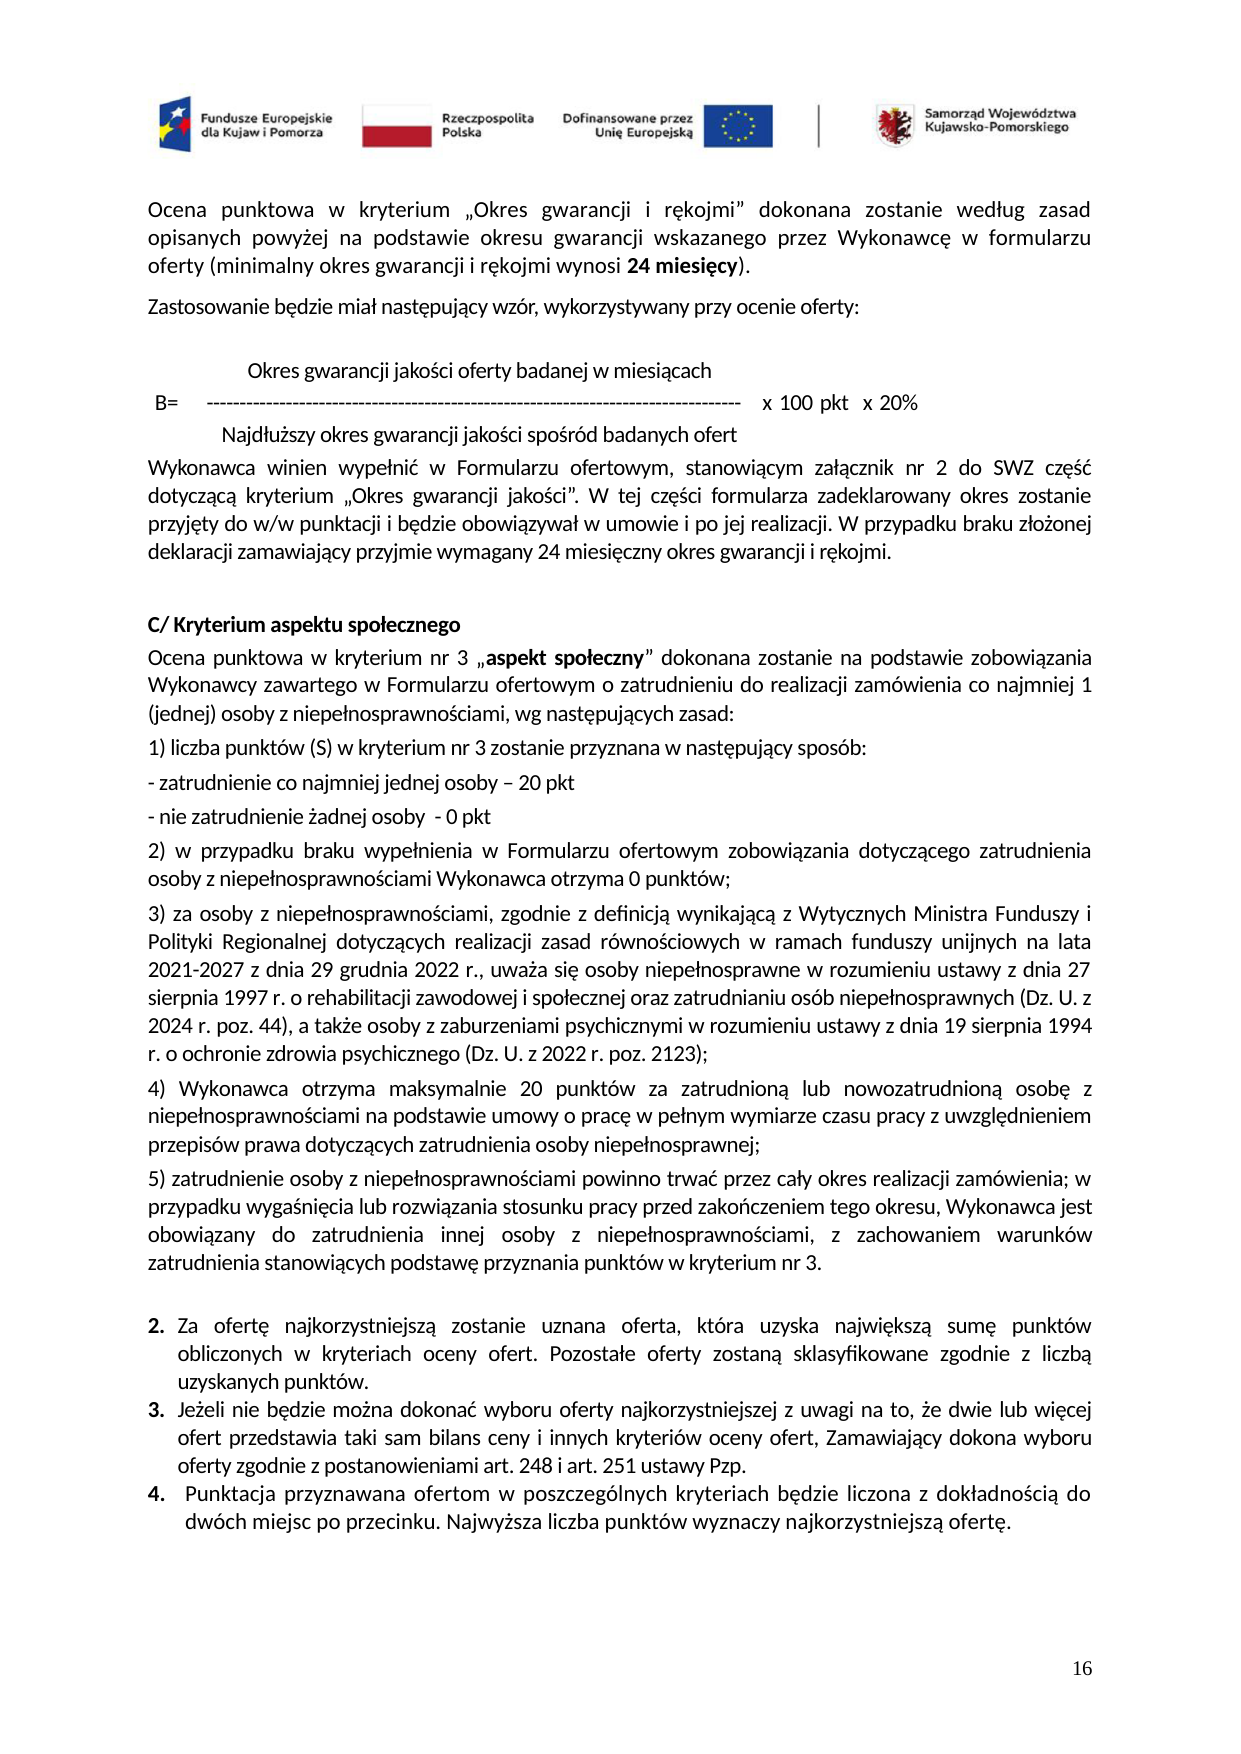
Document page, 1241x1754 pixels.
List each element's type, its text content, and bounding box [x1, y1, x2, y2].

text 4) Wykonawca otrzyma maksymalnie 20 punktów za zatrudnioną lub nowozatrudnioną osobę z niepełnosprawnościami na podstawie umowy o pracę w pełnym wymiarze czasu pracy z uwzględnieniem przepisów prawa dotyczących zatrudnienia osoby niepełnosprawnej; [148, 1074, 1093, 1158]
text - nie zatrudnienie żadnej osoby - 0 pkt [148, 802, 1093, 830]
text Wykonawca winien wypełnić w Formularzu ofertowym, stanowiącym załącznik nr 2 do SWZ część dotyczącą kryterium „Okres gwarancji jakości”. W tej części formularza zadeklarowany okres zostanie przyjęty do w/w punktacji i będzie obowiązywał w umowie i po jej realizacji. W przypadku braku złożonej deklaracji zamawiający przyjmie wymagany 24 miesięczny okres gwarancji i rękojmi. [148, 453, 1093, 565]
text Okres gwarancji jakości oferty badanej w miesiącach [148, 356, 1093, 384]
text C/ Kryterium aspektu społecznego [148, 610, 1093, 638]
text 3) za osoby z niepełnosprawnościami, zgodnie z definicją wynikającą z Wytycznych Ministra Funduszy i Polityki Regionalnej dotyczących realizacji zasad równościowych w ramach funduszy unijnych na lata 2021-2027 z dnia 29 grudnia 2022 r., uważa się osoby niepełnosprawne w rozumieniu ustawy z dnia 27 sierpnia 1997 r. o rehabilitacji zawodowej i społecznej oraz zatrudnianiu osób niepełnosprawnych (Dz. U. z 2024 r. poz. 44), a także osoby z zaburzeniami psychicznymi w rozumieniu ustawy z dnia 19 sierpnia 1994 r. o ochronie zdrowia psychicznego (Dz. U. z 2022 r. poz. 2123); [148, 899, 1093, 1067]
text Ocena punktowa w kryterium „Okres gwarancji i rękojmi” dokonana zostanie według zasad opisanych powyżej na podstawie okresu gwarancji wskazanego przez Wykonawcę w formularzu oferty (minimalny okres gwarancji i rękojmi wynosi 24 miesięcy). [148, 195, 1093, 279]
picture [147, 73, 1093, 172]
text 2) w przypadku braku wypełnienia w Formularzu ofertowym zobowiązania dotyczącego zatrudnienia osoby z niepełnosprawnościami Wykonawca otrzyma 0 punktów; [148, 837, 1093, 893]
text - zatrudnienie co najmniej jednej osoby – 20 pkt [148, 768, 1093, 796]
text Zastosowanie będzie miał następujący wzór, wykorzystywany przy ocenie oferty: [148, 292, 1093, 320]
text B= --------------------------------------------------------------------------------- x 100 pkt x 20% Najdłuższy okres gwarancji jakości spośród badanych ofert [148, 388, 1093, 449]
list Punktacja przyznawana ofertom w poszczególnych kryteriach będzie liczona z dokładnością do dwóch miejsc po przecinku. Najwyższa liczba punktów wyznaczy najkorzystniejszą ofertę. [148, 1479, 1093, 1535]
list Jeżeli nie będzie można dokonać wyboru oferty najkorzystniejszej z uwagi na to, że dwie lub więcej ofert przedstawia taki sam bilans ceny i innych kryteriów oceny ofert, Zamawiający dokona wyboru oferty zgodnie z postanowieniami art. 248 i art. 251 ustawy Pzp. [148, 1395, 1093, 1479]
text 5) zatrudnienie osoby z niepełnosprawnościami powinno trwać przez cały okres realizacji zamówienia; w przypadku wygaśnięcia lub rozwiązania stosunku pracy przed zakończeniem tego okresu, Wykonawca jest obowiązany do zatrudnienia innej osoby z niepełnosprawnościami, z zachowaniem warunków zatrudnienia stanowiących podstawę przyznania punktów w kryterium nr 3. [148, 1164, 1093, 1276]
list Za ofertę najkorzystniejszą zostanie uznana oferta, która uzyska największą sumę punktów obliczonych w kryteriach oceny ofert. Pozostałe oferty zostaną sklasyfikowane zgodnie z liczbą uzyskanych punktów. [148, 1311, 1093, 1395]
text 1) liczba punktów (S) w kryterium nr 3 zostanie przyznana w następujący sposób: [148, 733, 1093, 761]
text Ocena punktowa w kryterium nr 3 „aspekt społeczny” dokonana zostanie na podstawie zobowiązania Wykonawcy zawartego w Formularzu ofertowym o zatrudnieniu do realizacji zamówienia co najmniej 1 (jednej) osoby z niepełnosprawnościami, wg następujących zasad: [148, 643, 1093, 727]
